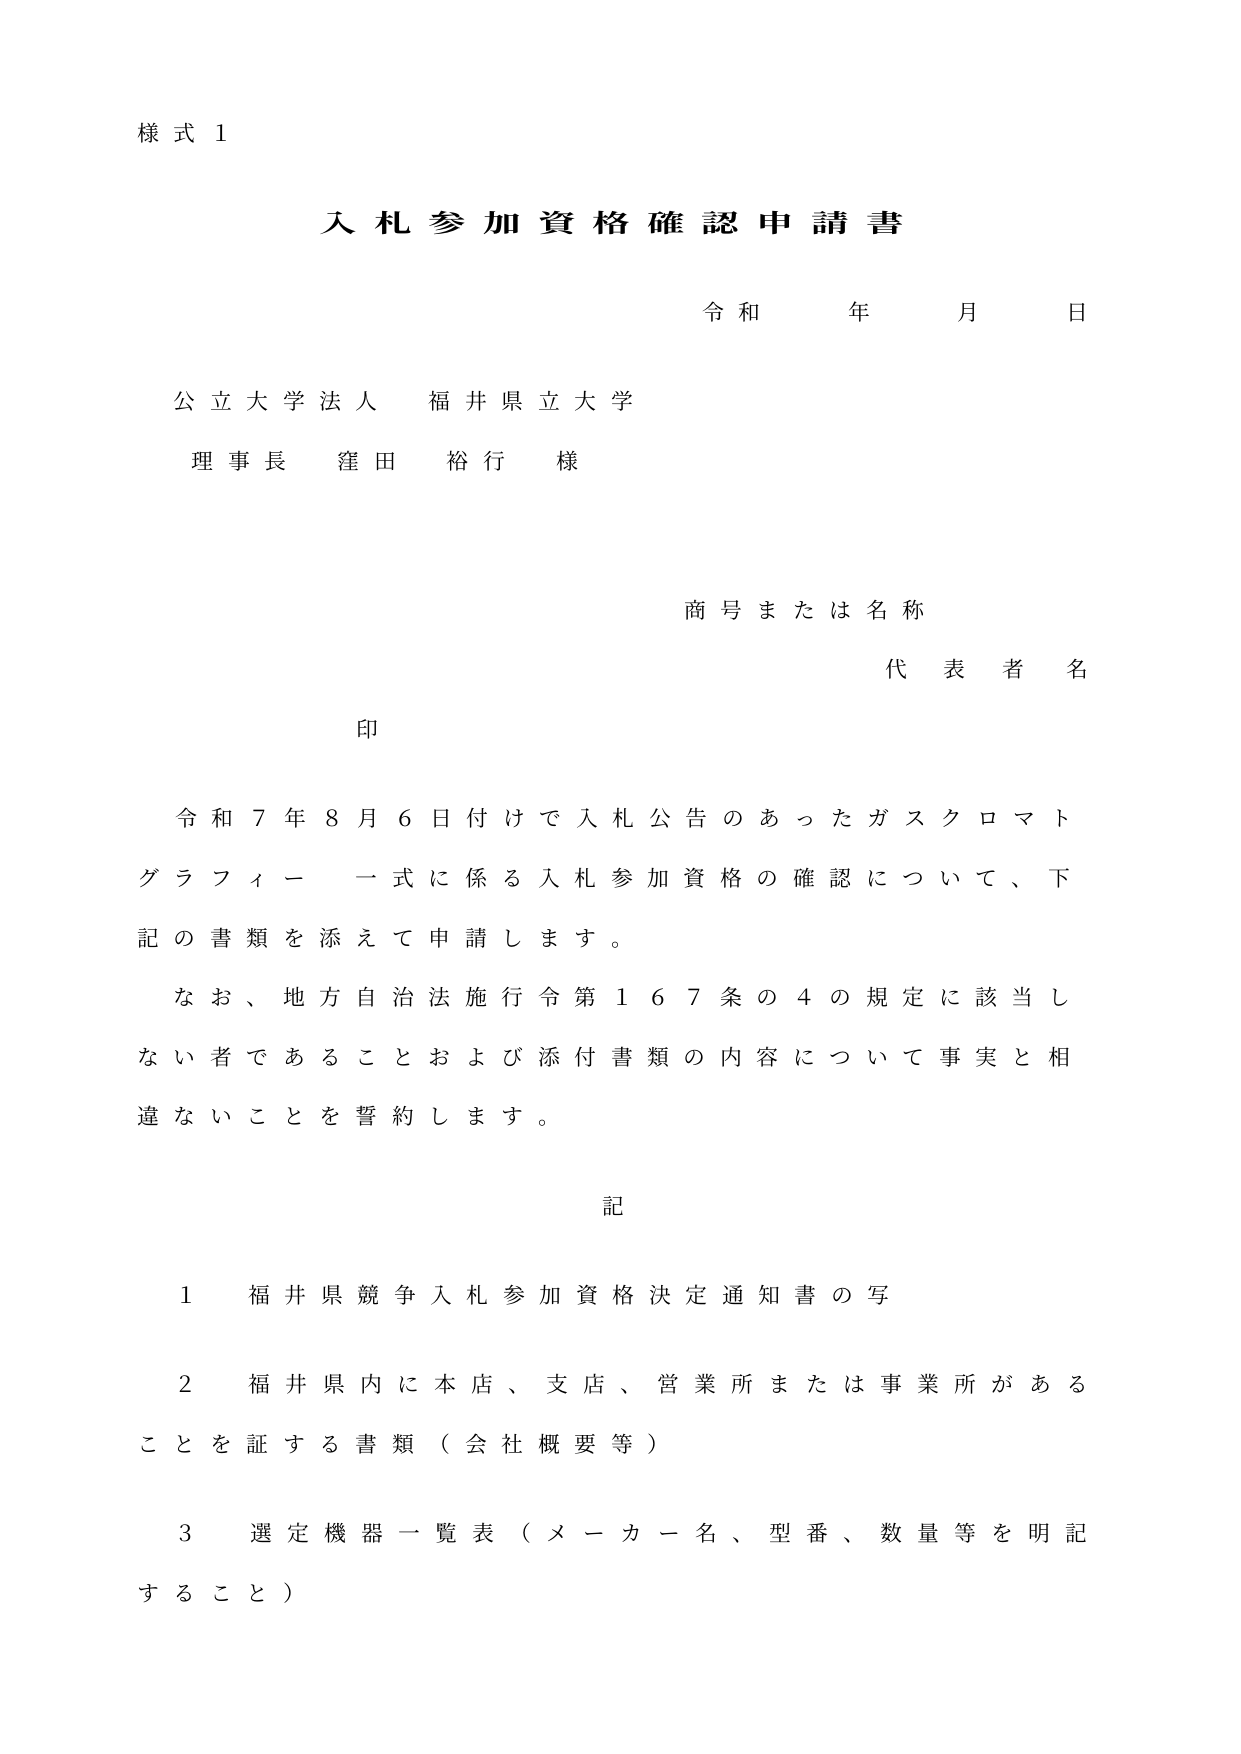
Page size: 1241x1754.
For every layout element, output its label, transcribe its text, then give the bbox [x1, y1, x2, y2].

text 令和 年 月 日 [137, 281, 1103, 341]
text 記 [137, 1175, 1103, 1234]
text ２ 福井県内に本店、支店、営業所または事業所があることを証する書類（会社概要等） [137, 1354, 1103, 1473]
text ３ 選定機器一覧表（メーカー名、型番、数量等を明記すること） [137, 1503, 1103, 1622]
text １ 福井県競争入札参加資格決定通知書の写 [137, 1264, 1103, 1324]
text 令和７年８月６日付けで入札公告のあったガスクロマトグラフィー 一式に係る入札参加資格の確認について、下記の書類を添えて申請します。 [137, 788, 1103, 966]
text 代表者名 印 [350, 639, 1103, 758]
text 理事長 窪田 裕行 様 [157, 430, 1103, 490]
text 公立大学法人 福井県立大学 [161, 371, 1103, 430]
text 様式１ [137, 102, 1103, 162]
text 商号または名称 [350, 579, 1103, 639]
text 入札参加資格確認申請書 [137, 192, 1103, 251]
text なお、地方自治法施行令第１６７条の４の規定に該当しない者であることおよび添付書類の内容について事実と相違ないことを誓約します。 [137, 966, 1103, 1145]
